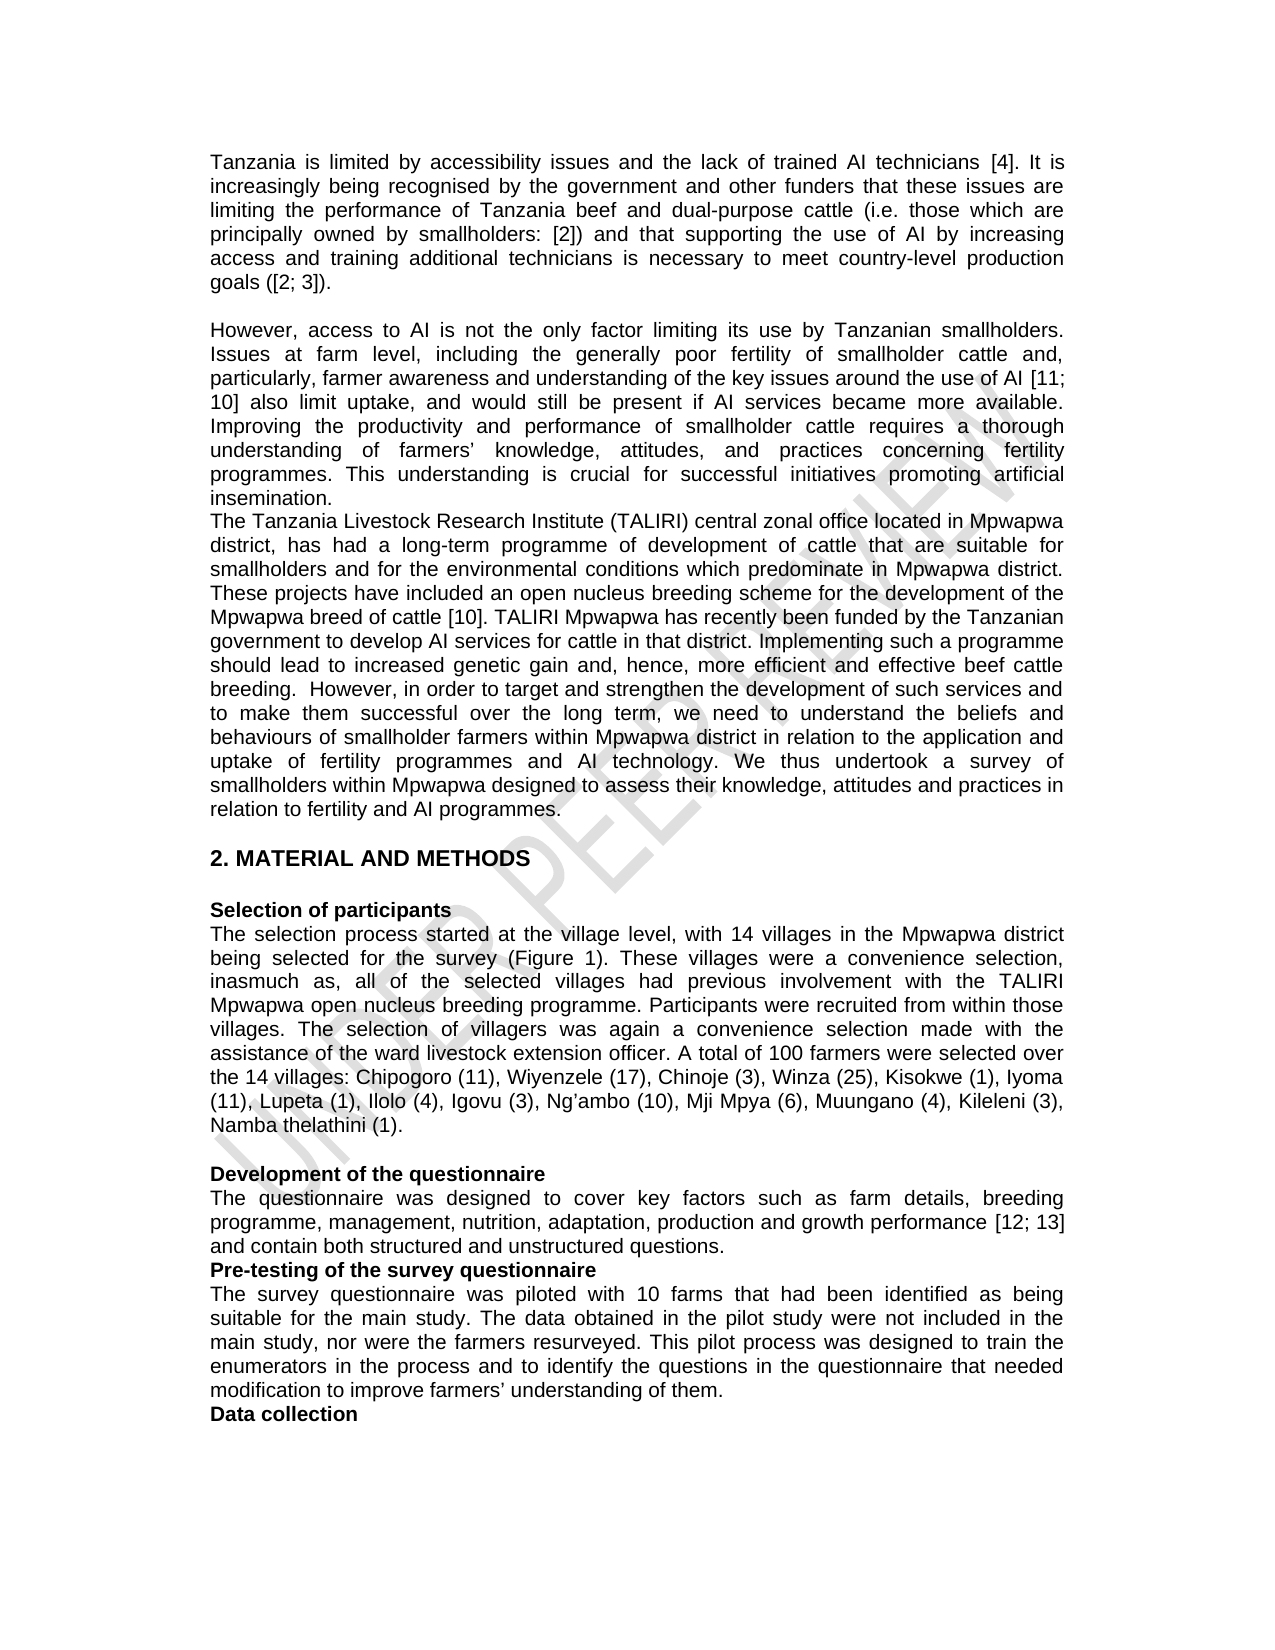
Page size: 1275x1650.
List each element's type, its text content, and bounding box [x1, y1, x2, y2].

text Data collection [210, 1402, 1065, 1426]
text The selection process started at the village level, with 14 villages in the Mpwapwa district being selected for the survey (Figure 1). These villages were a convenience selection, inasmuch as, all of the selected villages had previous involvement with the TALIRI Mpwapwa open nucleus breeding programme. Participants were recruited from within those villages. The selection of villagers was again a convenience selection made with the assistance of the ward livestock extension officer. A total of 100 farmers were selected over the 14 villages: Chipogoro (11), Wiyenzele (17), Chinoje (3), Winza (25), Kisokwe (1), Iyoma (11), Lupeta (1), Ilolo (4), Igovu (3), Ng’ambo (10), Mji Mpya (6), Muungano (4), Kileleni (3), Namba thelathini (1). [210, 921, 1065, 1137]
text Development of the questionnaire [210, 1162, 1065, 1186]
text However, access to AI is not the only factor limiting its use by Tanzanian smallholders. Issues at farm level, including the generally poor fertility of smallholder cattle and, particularly, farmer awareness and understanding of the key issues around the use of AI [11; 10] also limit uptake, and would still be present if AI services became more available. Improving the productivity and performance of smallholder cattle requires a thorough understanding of farmers’ knowledge, attitudes, and practices concerning fertility programmes. This understanding is crucial for successful initiatives promoting artificial insemination. [210, 318, 1065, 509]
text Selection of participants [210, 897, 1065, 921]
text The Tanzania Livestock Research Institute (TALIRI) central zonal office located in Mpwapwa district, has had a long-term programme of development of cattle that are suitable for smallholders and for the environmental conditions which predominate in Mpwapwa district. These projects have included an open nucleus breeding scheme for the development of the Mpwapwa breed of cattle [10]. TALIRI Mpwapwa has recently been funded by the Tanzanian government to develop AI services for cattle in that district. Implementing such a programme should lead to increased genetic gain and, hence, more efficient and effective beef cattle breeding. However, in order to target and strengthen the development of such services and to make them successful over the long term, we need to understand the beliefs and behaviours of smallholder farmers within Mpwapwa district in relation to the application and uptake of fertility programmes and AI technology. We thus undertook a survey of smallholders within Mpwapwa designed to assess their knowledge, attitudes and practices in relation to fertility and AI programmes. [210, 509, 1065, 821]
text The survey questionnaire was piloted with 10 farms that had been identified as being suitable for the main study. The data obtained in the pilot study were not included in the main study, nor were the farmers resurveyed. This pilot process was designed to train the enumerators in the process and to identify the questions in the questionnaire that needed modification to improve farmers’ understanding of them. [210, 1282, 1065, 1402]
text The questionnaire was designed to cover key factors such as farm details, breeding programme, management, nutrition, adaptation, production and growth performance [12; 13] and contain both structured and unstructured questions. [210, 1186, 1065, 1258]
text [210, 150, 1065, 294]
text 2. material and methods [210, 845, 1065, 871]
text Pre-testing of the survey questionnaire [210, 1258, 1065, 1282]
